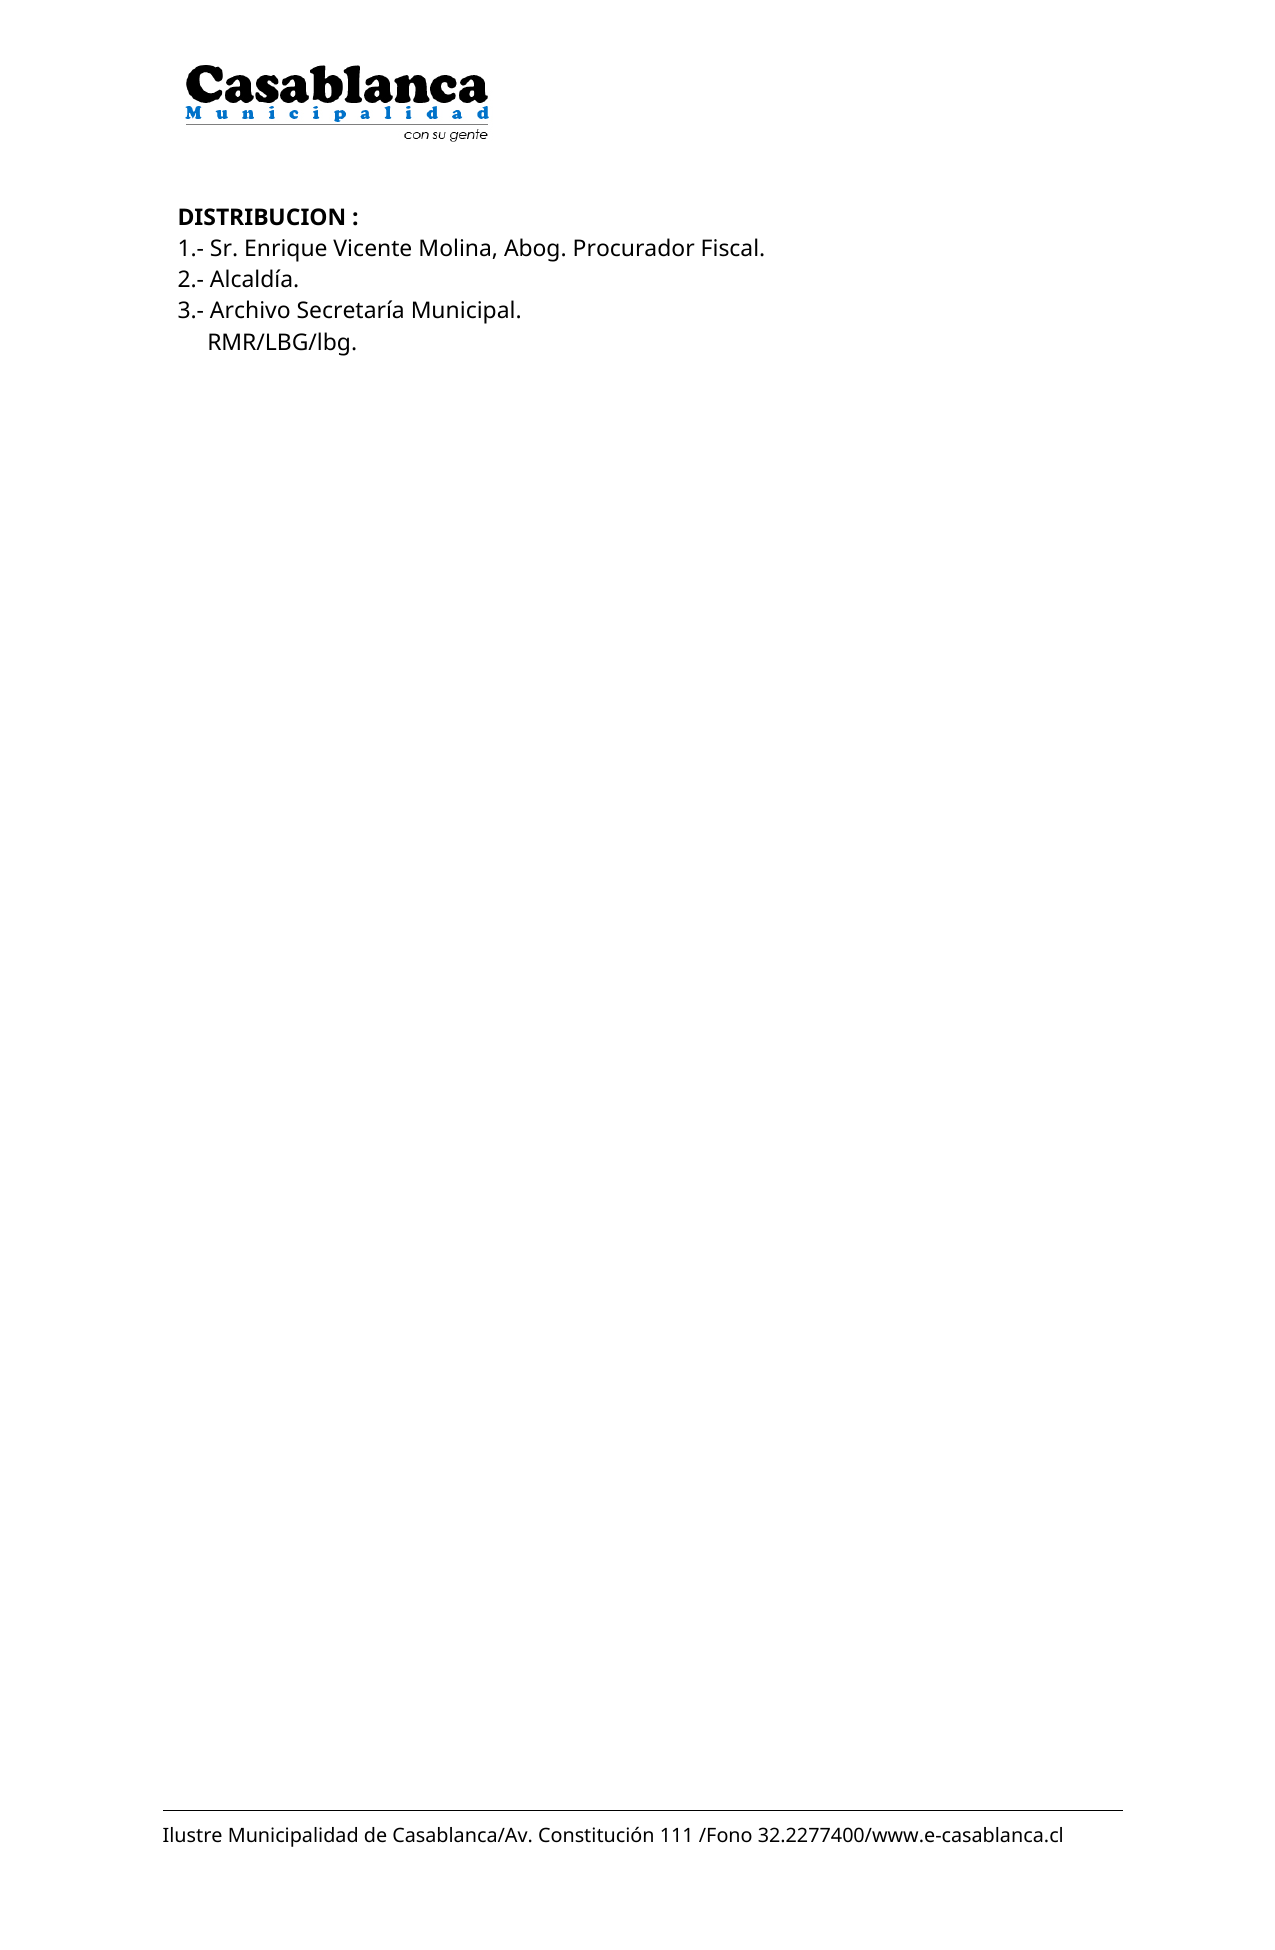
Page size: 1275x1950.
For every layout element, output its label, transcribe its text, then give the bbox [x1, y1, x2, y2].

text DISTRIBUCION : [177, 200, 1098, 232]
text 2.- Alcaldía. [177, 263, 1098, 294]
text 1.- Sr. Enrique Vicente Molina, Abog. Procurador Fiscal. [177, 232, 1098, 263]
text 3.- Archivo Secretaría Municipal. [177, 294, 1098, 325]
text RMR/LBG/lbg. [177, 325, 1098, 357]
picture [177, 44, 493, 142]
